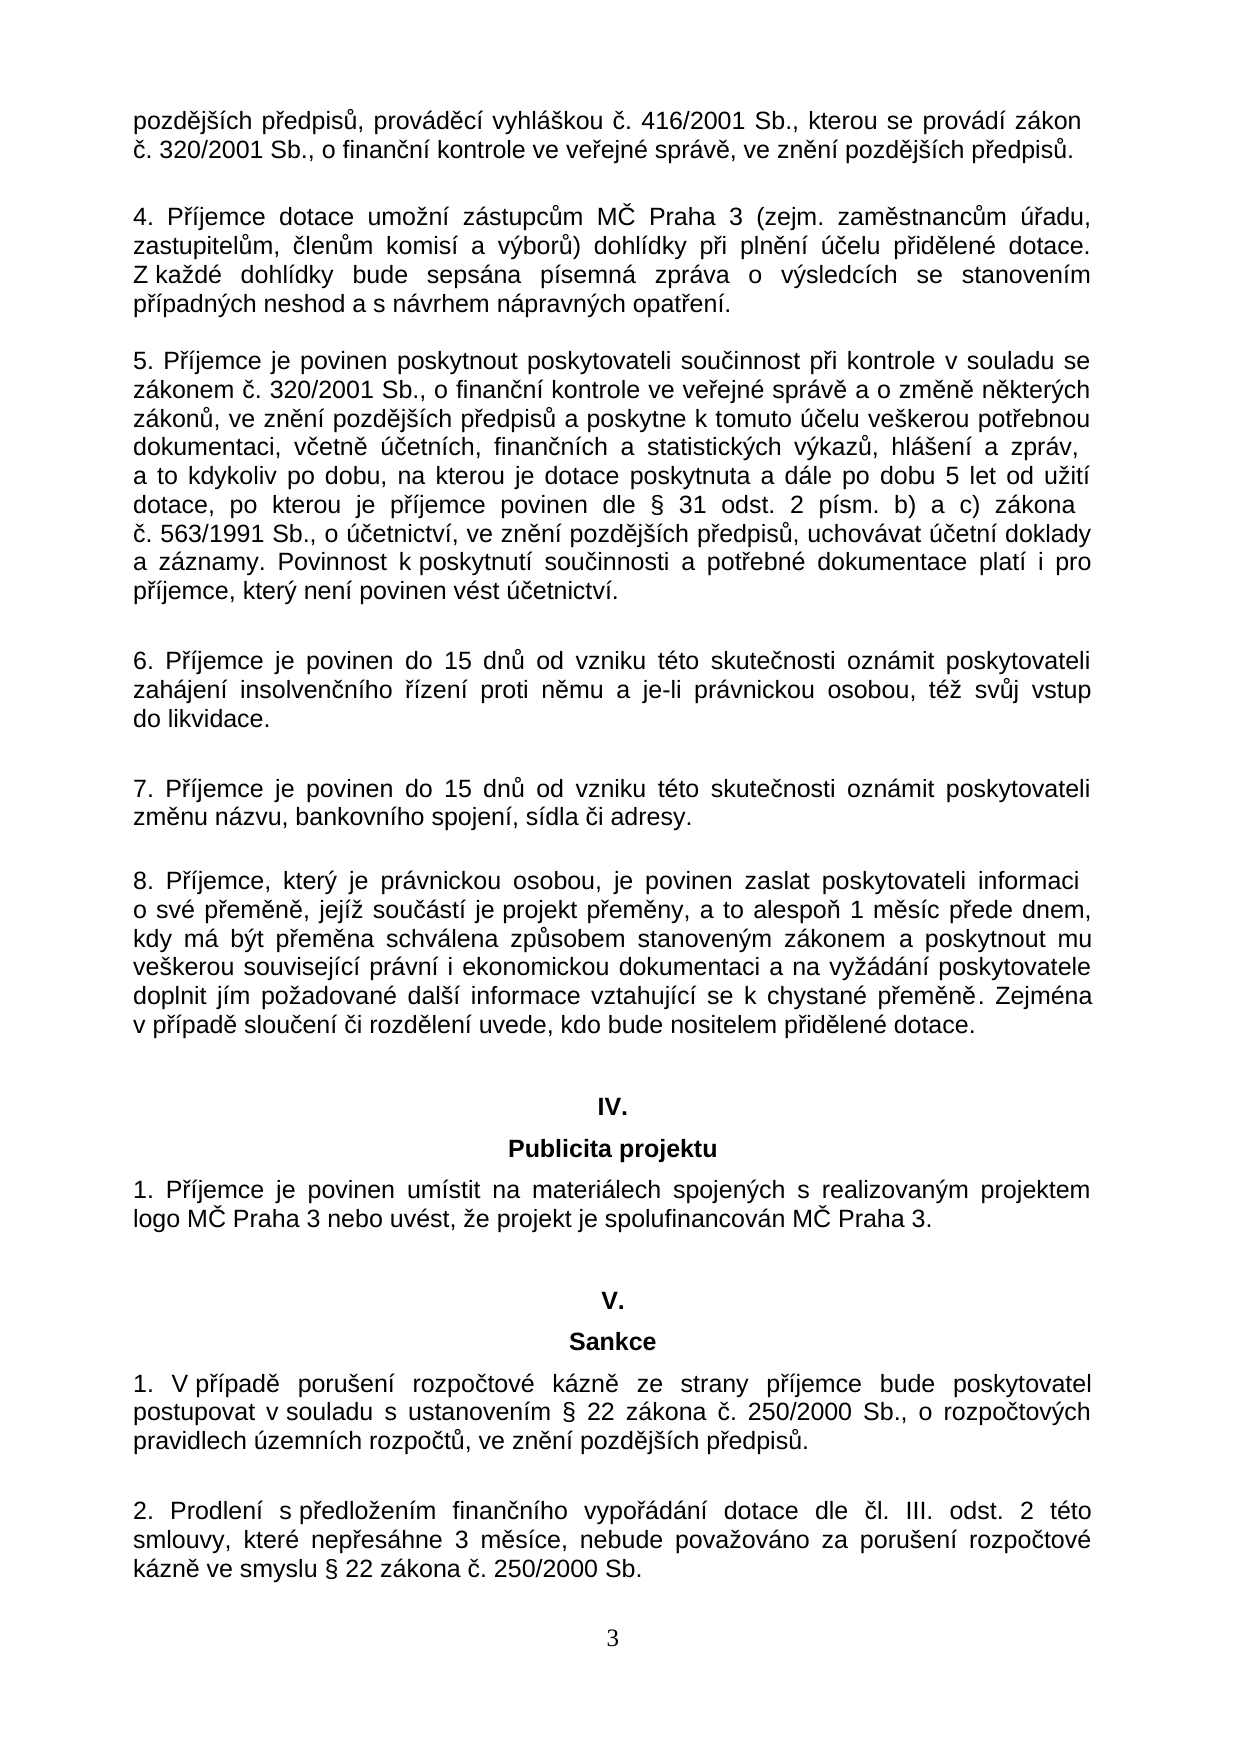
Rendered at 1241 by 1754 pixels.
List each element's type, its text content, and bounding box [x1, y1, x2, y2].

text 7. Příjemce je povinen do 15 dnů od vzniku této skutečnosti oznámit poskytovateli změnu názvu, bankovního spojení, sídla či adresy. [133, 773, 1092, 831]
text IV. [133, 1092, 1092, 1121]
text Publicita projektu [133, 1133, 1092, 1162]
text V. [133, 1286, 1092, 1315]
text 1. Příjemce je povinen umístit na materiálech spojených s realizovaným projektem logo MČ Praha 3 nebo uvést, že projekt je spolufinancován MČ Praha 3. [133, 1175, 1092, 1232]
text Sankce [133, 1327, 1092, 1356]
text 2. Prodlení s předložením finančního vypořádání dotace dle čl. III. odst. 2 této smlouvy, které nepřesáhne 3 měsíce, nebude považováno za porušení rozpočtové kázně ve smyslu § 22 zákona č. 250/2000 Sb. [133, 1496, 1092, 1582]
text 5. Příjemce je povinen poskytnout poskytovateli součinnost při kontrole v souladu se zákonem č. 320/2001 Sb., o finanční kontrole ve veřejné správě a o změně některých zákonů, ve znění pozdějších předpisů a poskytne k tomuto účelu veškerou potřebnou dokumentaci, včetně účetních, finančních a statistických výkazů, hlášení a zpráv, a to kdykoliv po dobu, na kterou je dotace poskytnuta a dále po dobu 5 let od užití dotace, po kterou je příjemce povinen dle § 31 odst. 2 písm. b) a c) zákona č. 563/1991 Sb., o účetnictví, ve znění pozdějších předpisů, uchovávat účetní doklady a záznamy. Povinnost k poskytnutí součinnosti a potřebné dokumentace platí i pro příjemce, který není povinen vést účetnictví. [133, 346, 1092, 605]
text 6. Příjemce je povinen do 15 dnů od vzniku této skutečnosti oznámit poskytovateli zahájení insolvenčního řízení proti němu a je-li právnickou osobou, též svůj vstup do likvidace. [133, 646, 1092, 732]
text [133, 106, 1092, 164]
text 8. Příjemce, který je právnickou osobou, je povinen zaslat poskytovateli informaci o své přeměně, jejíž součástí je projekt přeměny, a to alespoň 1 měsíc přede dnem, kdy má být přeměna schválena způsobem stanoveným zákonem a poskytnout mu veškerou související právní i ekonomickou dokumentaci a na vyžádání poskytovatele doplnit jím požadované další informace vztahující se k chystané přeměně. Zejména v případě sloučení či rozdělení uvede, kdo bude nositelem přidělené dotace. [133, 866, 1092, 1038]
text 4. Příjemce dotace umožní zástupcům MČ Praha 3 (zejm. zaměstnancům úřadu, zastupitelům, členům komisí a výborů) dohlídky při plnění účelu přidělené dotace. Z každé dohlídky bude sepsána písemná zpráva o výsledcích se stanovením případných neshod a s návrhem nápravných opatření. [133, 202, 1092, 317]
text 1. V případě porušení rozpočtové kázně ze strany příjemce bude poskytovatel postupovat v souladu s ustanovením § 22 zákona č. 250/2000 Sb., o rozpočtových pravidlech územních rozpočtů, ve znění pozdějších předpisů. [133, 1368, 1092, 1455]
